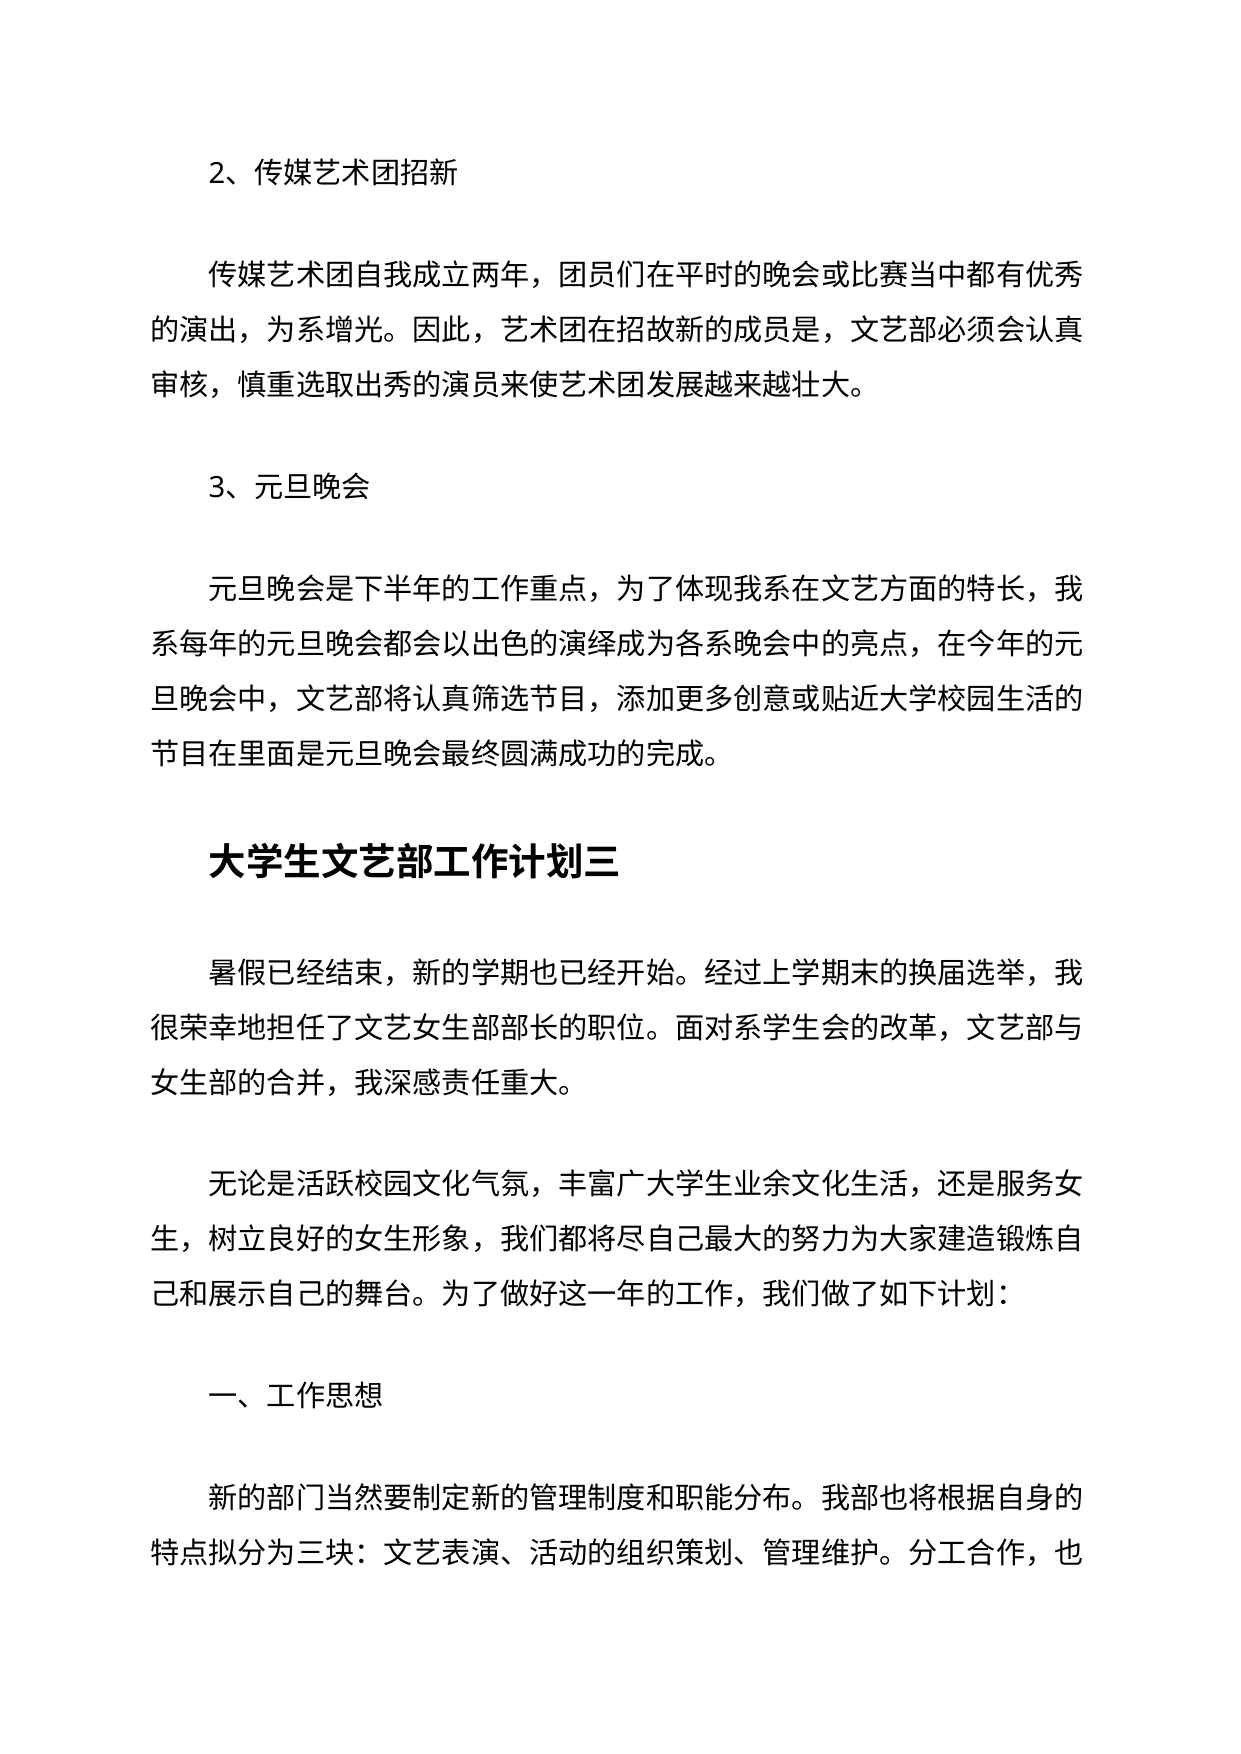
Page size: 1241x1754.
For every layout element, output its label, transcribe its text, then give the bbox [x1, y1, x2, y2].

text 暑假已经结束，新的学期也已经开始。经过上学期末的换届选举，我很荣幸地担任了文艺女生部部长的职位。面对系学生会的改革，文艺部与女生部的合并，我深感责任重大。 [150, 949, 1090, 1101]
text 无论是活跃校园文化气氛，丰富广大学生业余文化生活，还是服务女生，树立良好的女生形象，我们都将尽自己最大的努力为大家建造锻炼自己和展示自己的舞台。为了做好这一年的工作，我们做了如下计划： [150, 1161, 1090, 1313]
text 大学生文艺部工作计划三 [150, 832, 1090, 886]
text 元旦晚会是下半年的工作重点，为了体现我系在文艺方面的特长，我系每年的元旦晚会都会以出色的演绎成为各系晚会中的亮点，在今年的元旦晚会中，文艺部将认真筛选节目，添加更多创意或贴近大学校园生活的节目在里面是元旦晚会最终圆满成功的完成。 [150, 566, 1090, 772]
text 3、元旦晚会 [150, 463, 1090, 506]
text 2、传媒艺术团招新 [150, 150, 1090, 192]
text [150, 1474, 1090, 1571]
text 一、工作思想 [150, 1372, 1090, 1415]
text 传媒艺术团自我成立两年，团员们在平时的晚会或比赛当中都有优秀的演出，为系增光。因此，艺术团在招故新的成员是，文艺部必须会认真审核，慎重选取出秀的演员来使艺术团发展越来越壮大。 [150, 252, 1090, 404]
